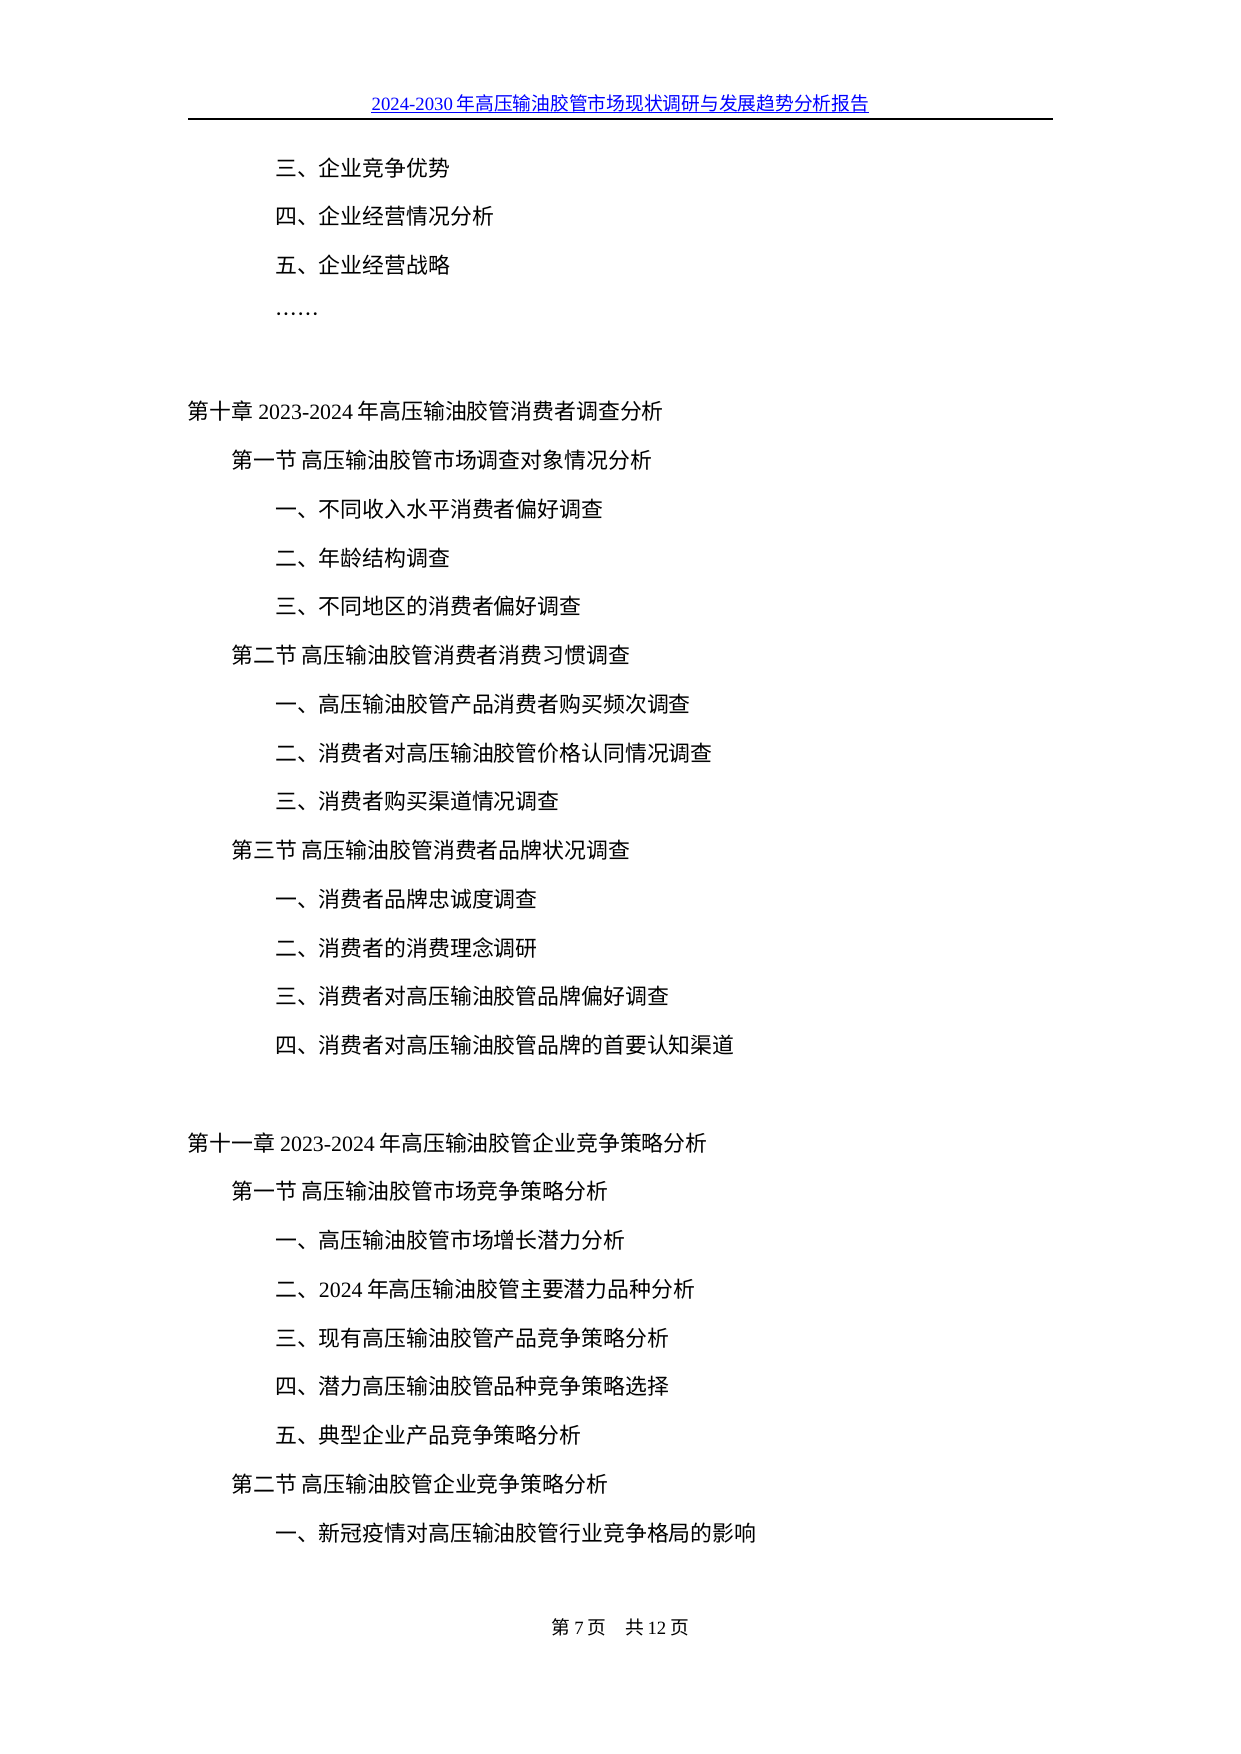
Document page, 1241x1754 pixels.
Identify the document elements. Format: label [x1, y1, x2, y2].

text [187, 150, 1053, 1548]
